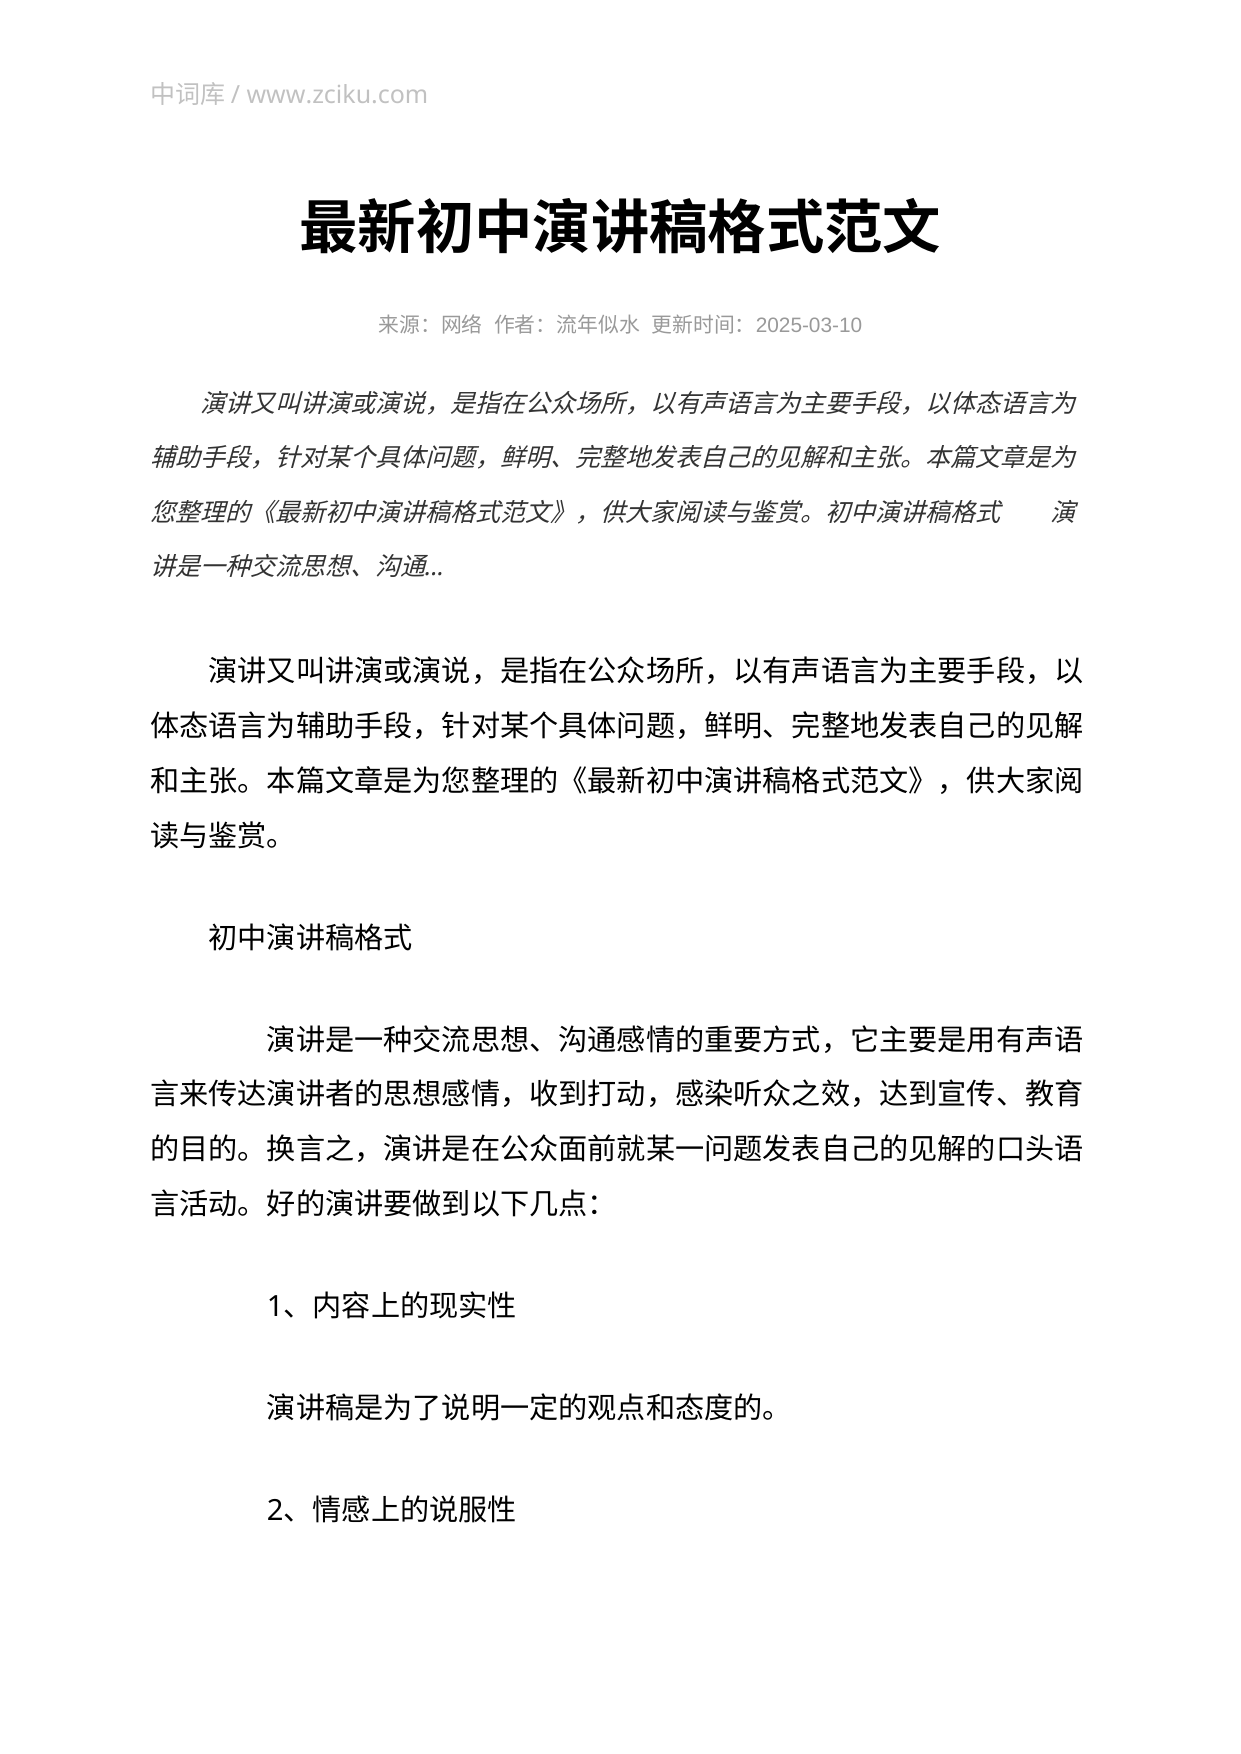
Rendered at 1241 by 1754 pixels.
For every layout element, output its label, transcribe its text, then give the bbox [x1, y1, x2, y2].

text 演讲稿是为了说明一定的观点和态度的。 [150, 1384, 1090, 1427]
text 1、内容上的现实性 [150, 1282, 1090, 1325]
text 演讲又叫讲演或演说，是指在公众场所，以有声语言为主要手段，以体态语言为辅助手段，针对某个具体问题，鲜明、完整地发表自己的见解和主张。本篇文章是为您整理的《最新初中演讲稿格式范文》，供大家阅读与鉴赏。初中演讲稿格式 演讲是一种交流思想、沟通... [150, 383, 1090, 583]
text 演讲又叫讲演或演说，是指在公众场所，以有声语言为主要手段，以体态语言为辅助手段，针对某个具体问题，鲜明、完整地发表自己的见解和主张。本篇文章是为您整理的《最新初中演讲稿格式范文》，供大家阅读与鉴赏。 [150, 648, 1090, 855]
text 2、情感上的说服性 [150, 1486, 1090, 1529]
text 初中演讲稿格式 [150, 914, 1090, 957]
text 演讲是一种交流思想、沟通感情的重要方式，它主要是用有声语言来传达演讲者的思想感情，收到打动，感染听众之效，达到宣传、教育的目的。换言之，演讲是在公众面前就某一问题发表自己的见解的口头语言活动。好的演讲要做到以下几点： [150, 1016, 1090, 1223]
text 来源：网络 作者：流年似水 更新时间：2025-03-10 [150, 313, 1090, 337]
subtitle 最新初中演讲稿格式范文 [150, 181, 1090, 266]
